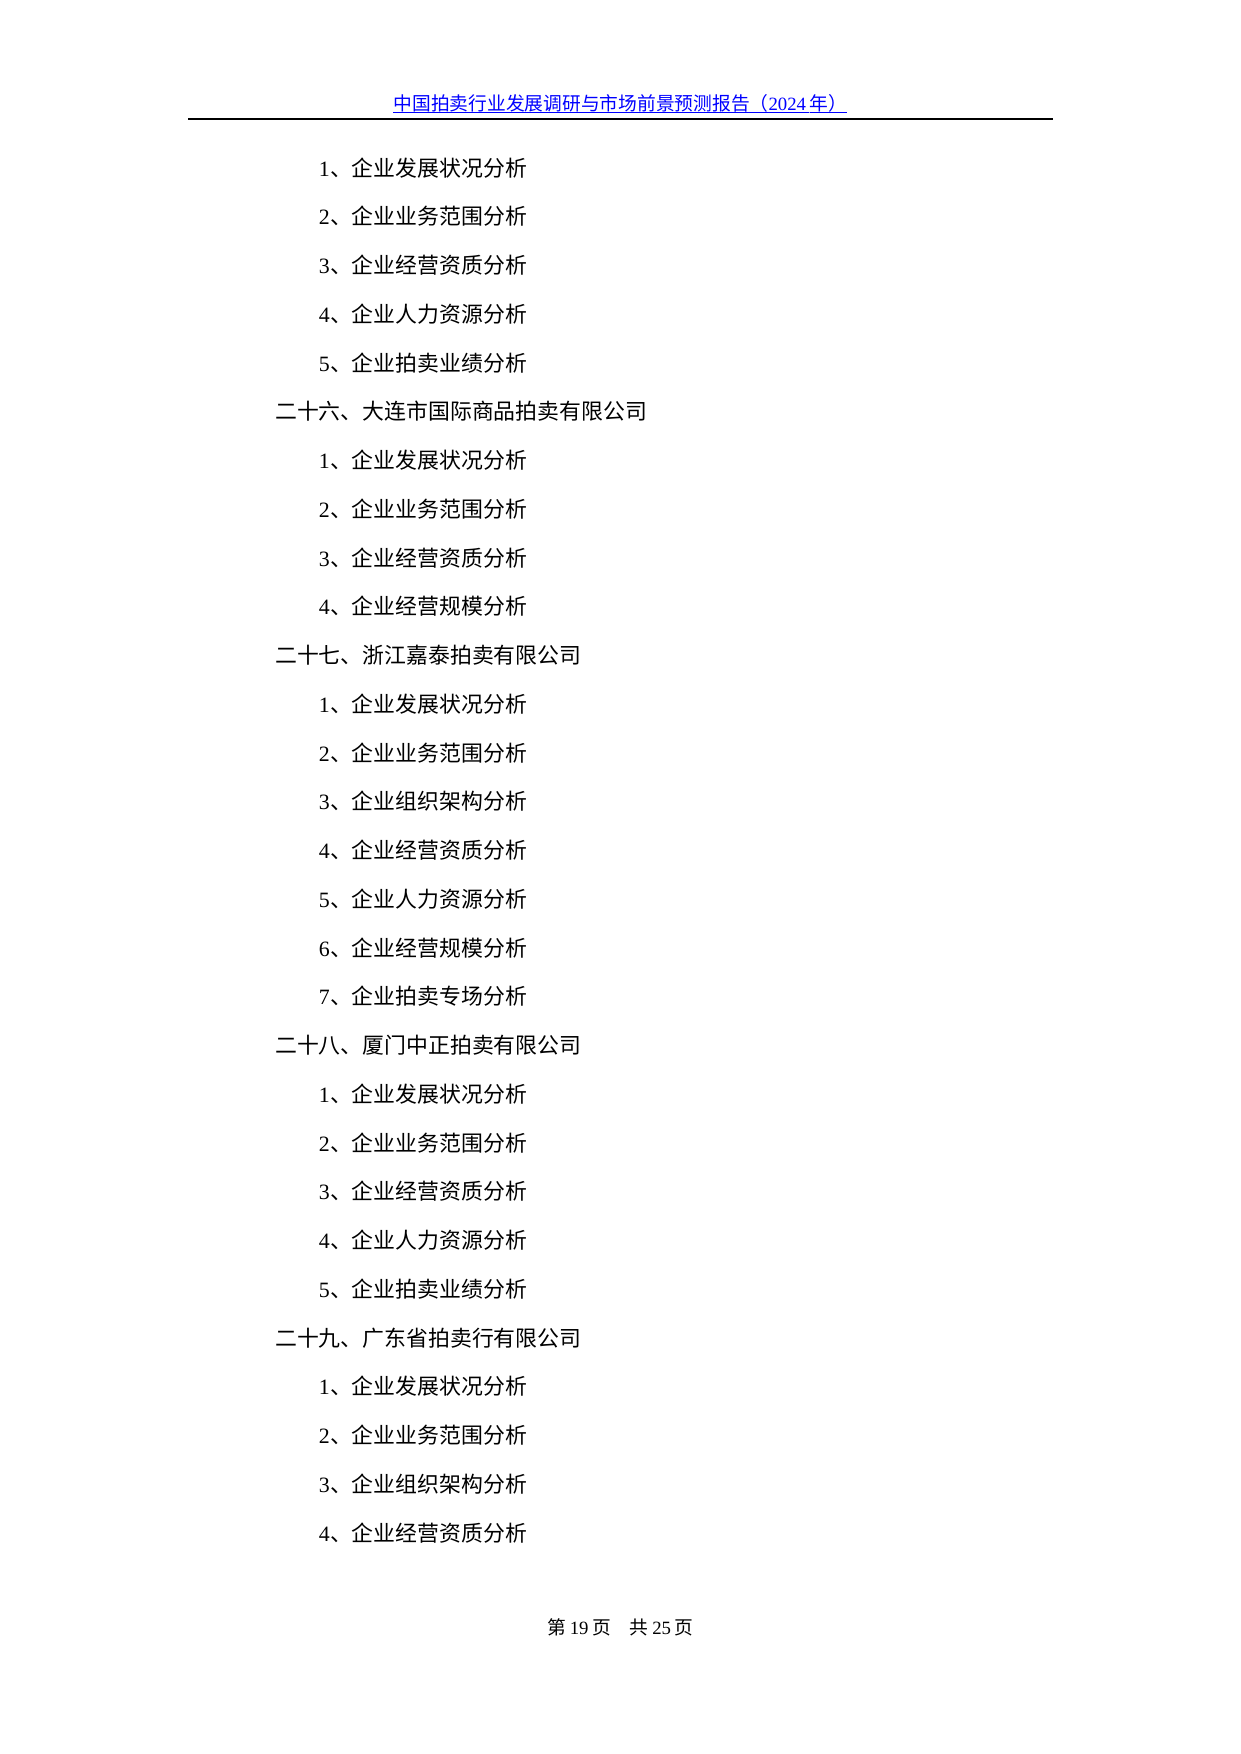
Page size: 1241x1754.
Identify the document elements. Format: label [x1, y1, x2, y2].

text [187, 150, 1053, 1548]
